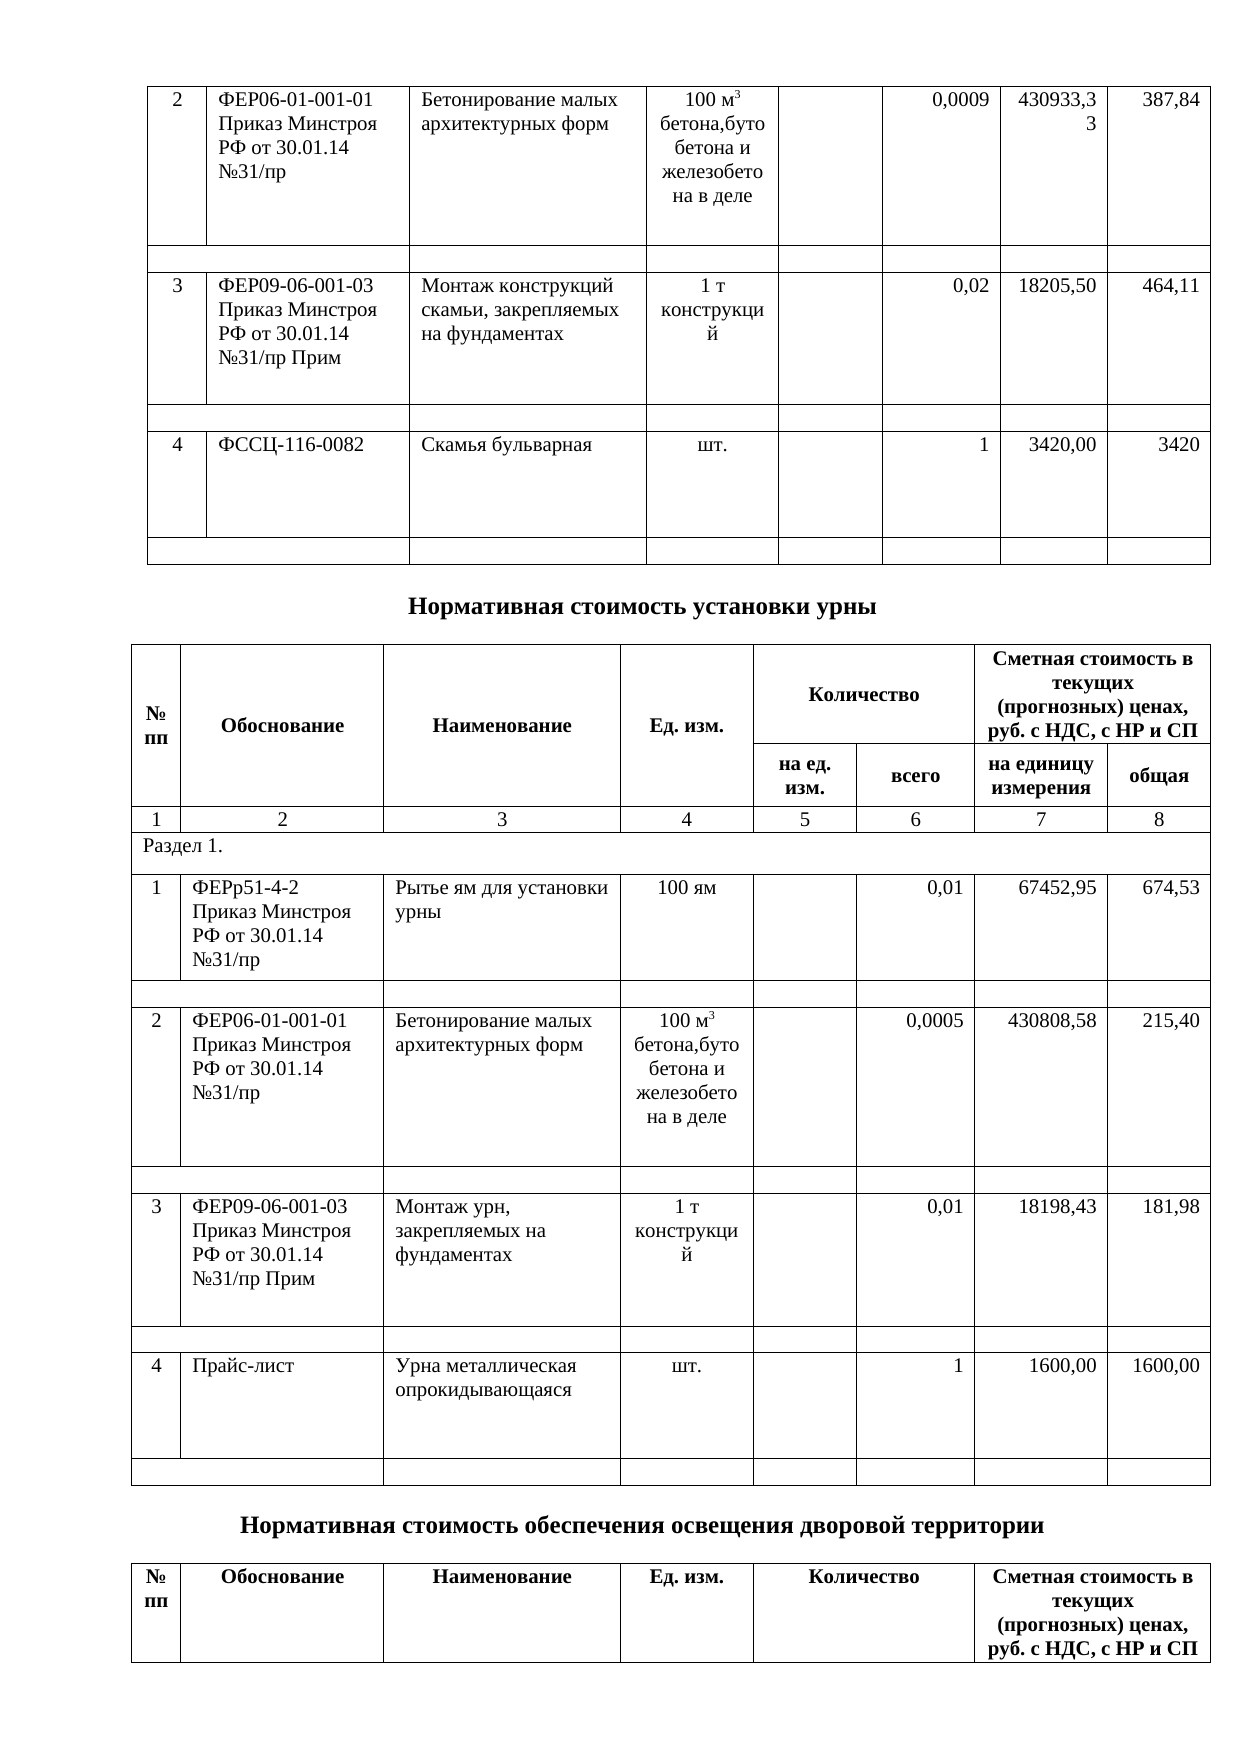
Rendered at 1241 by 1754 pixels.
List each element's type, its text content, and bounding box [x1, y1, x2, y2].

table_cell шт. [647, 432, 778, 537]
table_cell 67452,95 [975, 875, 1107, 980]
table_cell ФЕР06-01-001-01 Приказ Минстроя РФ от 30.01.14 №31/пр [207, 87, 409, 245]
table_header Наименование [384, 645, 620, 806]
table_cell 0,0009 [883, 87, 1000, 245]
table_cell Урна металлическая опрокидывающаяся [384, 1353, 620, 1458]
table_cell [410, 538, 646, 564]
table_header Количество [754, 1564, 974, 1662]
table_cell 100 ям [621, 875, 753, 980]
table_cell 674,53 [1108, 875, 1210, 980]
table_header Количество [754, 645, 974, 743]
table_header Обоснование [181, 1564, 383, 1662]
table_cell [754, 1194, 856, 1326]
text Нормативная стоимость установки урны [133, 591, 1152, 620]
table_cell 4 [132, 1353, 180, 1458]
table_cell ФЕР09-06-001-03 Приказ Минстроя РФ от 30.01.14 №31/пр Прим [207, 273, 409, 404]
table_cell Раздел 1. [132, 833, 1210, 874]
table_cell 2 [132, 1008, 180, 1166]
table_cell [754, 981, 856, 1007]
table_cell 1 т конструкций [647, 273, 778, 404]
table_cell 3 [384, 807, 620, 832]
table_cell 1 [857, 1353, 974, 1458]
table_cell [779, 405, 882, 431]
table_cell 18205,50 [1001, 273, 1107, 404]
table_cell [975, 1327, 1107, 1352]
table_cell [621, 1327, 753, 1352]
table_cell [754, 1353, 856, 1458]
table_cell [883, 246, 1000, 272]
table_cell всего [857, 744, 974, 806]
table_cell [1001, 246, 1107, 272]
table_cell [132, 981, 383, 1007]
table_cell Бетонирование малых архитектурных форм [384, 1008, 620, 1166]
table_cell [975, 981, 1107, 1007]
table_cell [975, 1459, 1107, 1485]
table_cell Прайс-лист [181, 1353, 383, 1458]
table_cell 4 [621, 807, 753, 832]
table_cell [754, 1167, 856, 1193]
table_cell на ед. изм. [754, 744, 856, 806]
table_cell [1108, 246, 1210, 272]
table_header № пп [132, 645, 180, 806]
table_cell общая [1108, 744, 1210, 806]
table_cell [621, 1167, 753, 1193]
table_cell [883, 405, 1000, 431]
table_cell [148, 405, 409, 431]
table_cell 387,84 [1108, 87, 1210, 245]
table_header Ед. изм. [621, 1564, 753, 1662]
table_cell 100 м3 бетона,бутобетона и железобетона в деле [621, 1008, 753, 1166]
table_cell [779, 246, 882, 272]
table_cell [621, 1459, 753, 1485]
table_cell 464,11 [1108, 273, 1210, 404]
table_cell [132, 1459, 383, 1485]
table_cell [384, 1459, 620, 1485]
table_cell на единицу измерения [975, 744, 1107, 806]
table_cell [621, 981, 753, 1007]
table_cell Монтаж урн, закрепляемых на фундаментах [384, 1194, 620, 1326]
table_cell [779, 538, 882, 564]
table_cell [1108, 1167, 1210, 1193]
table_cell [384, 1327, 620, 1352]
table_cell [754, 1008, 856, 1166]
table_cell ФЕРр51-4-2 Приказ Минстроя РФ от 30.01.14 №31/пр [181, 875, 383, 980]
table_cell [410, 246, 646, 272]
table_cell 2 [148, 87, 206, 245]
table_cell 3 [132, 1194, 180, 1326]
table_cell 100 м3 бетона,бутобетона и железобетона в деле [647, 87, 778, 245]
table_cell 1600,00 [1108, 1353, 1210, 1458]
table_cell 0,0005 [857, 1008, 974, 1166]
table_cell [1108, 1459, 1210, 1485]
table_cell [132, 1167, 383, 1193]
table_cell [148, 246, 409, 272]
table_cell ФЕР09-06-001-03 Приказ Минстроя РФ от 30.01.14 №31/пр Прим [181, 1194, 383, 1326]
table_cell 4 [148, 432, 206, 537]
table_cell 18198,43 [975, 1194, 1107, 1326]
table_cell [1001, 538, 1107, 564]
table_cell [779, 273, 882, 404]
table_cell ФЕР06-01-001-01 Приказ Минстроя РФ от 30.01.14 №31/пр [181, 1008, 383, 1166]
table_cell [779, 87, 882, 245]
table_cell [384, 981, 620, 1007]
table_cell [883, 538, 1000, 564]
table_cell Рытье ям для установки урны [384, 875, 620, 980]
table_cell 1 [883, 432, 1000, 537]
table_cell [857, 1459, 974, 1485]
table_cell [1108, 538, 1210, 564]
table_cell [132, 1327, 383, 1352]
table_header Сметная стоимость в текущих (прогнозных) ценах, руб. с НДС, с НР и СП [975, 1564, 1210, 1662]
table_cell 0,02 [883, 273, 1000, 404]
table_cell 3420,00 [1001, 432, 1107, 537]
table_cell [754, 875, 856, 980]
table_cell [647, 538, 778, 564]
table_cell [148, 538, 409, 564]
table_header Наименование [384, 1564, 620, 1662]
table_cell 3420 [1108, 432, 1210, 537]
table_cell 5 [754, 807, 856, 832]
table_cell 6 [857, 807, 974, 832]
table_cell 430933,33 [1001, 87, 1107, 245]
table_cell 0,01 [857, 875, 974, 980]
table_header Сметная стоимость в текущих (прогнозных) ценах, руб. с НДС, с НР и СП [975, 645, 1210, 743]
table_cell 2 [181, 807, 383, 832]
table_cell 7 [975, 807, 1107, 832]
table_cell 430808,58 [975, 1008, 1107, 1166]
table_cell ФССЦ-116-0082 [207, 432, 409, 537]
table_cell [1001, 405, 1107, 431]
table_cell 1 [132, 875, 180, 980]
table_header № пп [132, 1564, 180, 1662]
table_header Ед. изм. [621, 645, 753, 806]
table_cell [1108, 405, 1210, 431]
table_cell [647, 405, 778, 431]
table_cell [384, 1167, 620, 1193]
table_cell [754, 1459, 856, 1485]
table_cell [754, 1327, 856, 1352]
table_cell 1 [132, 807, 180, 832]
table_cell 215,40 [1108, 1008, 1210, 1166]
table_cell [857, 1167, 974, 1193]
table_header Обоснование [181, 645, 383, 806]
table_cell [857, 1327, 974, 1352]
table_cell Бетонирование малых архитектурных форм [410, 87, 646, 245]
table_cell [975, 1167, 1107, 1193]
table_cell [647, 246, 778, 272]
table_cell 8 [1108, 807, 1210, 832]
table_cell 0,01 [857, 1194, 974, 1326]
table_cell [1108, 981, 1210, 1007]
table_cell [857, 981, 974, 1007]
table_cell [779, 432, 882, 537]
table_cell Скамья бульварная [410, 432, 646, 537]
table_cell [410, 405, 646, 431]
table_cell 3 [148, 273, 206, 404]
table_cell 1 т конструкций [621, 1194, 753, 1326]
table_cell 181,98 [1108, 1194, 1210, 1326]
table_cell [1108, 1327, 1210, 1352]
table_cell шт. [621, 1353, 753, 1458]
text Нормативная стоимость обеспечения освещения дворовой территории [133, 1510, 1152, 1539]
table_cell 1600,00 [975, 1353, 1107, 1458]
table_cell Монтаж конструкций скамьи, закрепляемых на фундаментах [410, 273, 646, 404]
